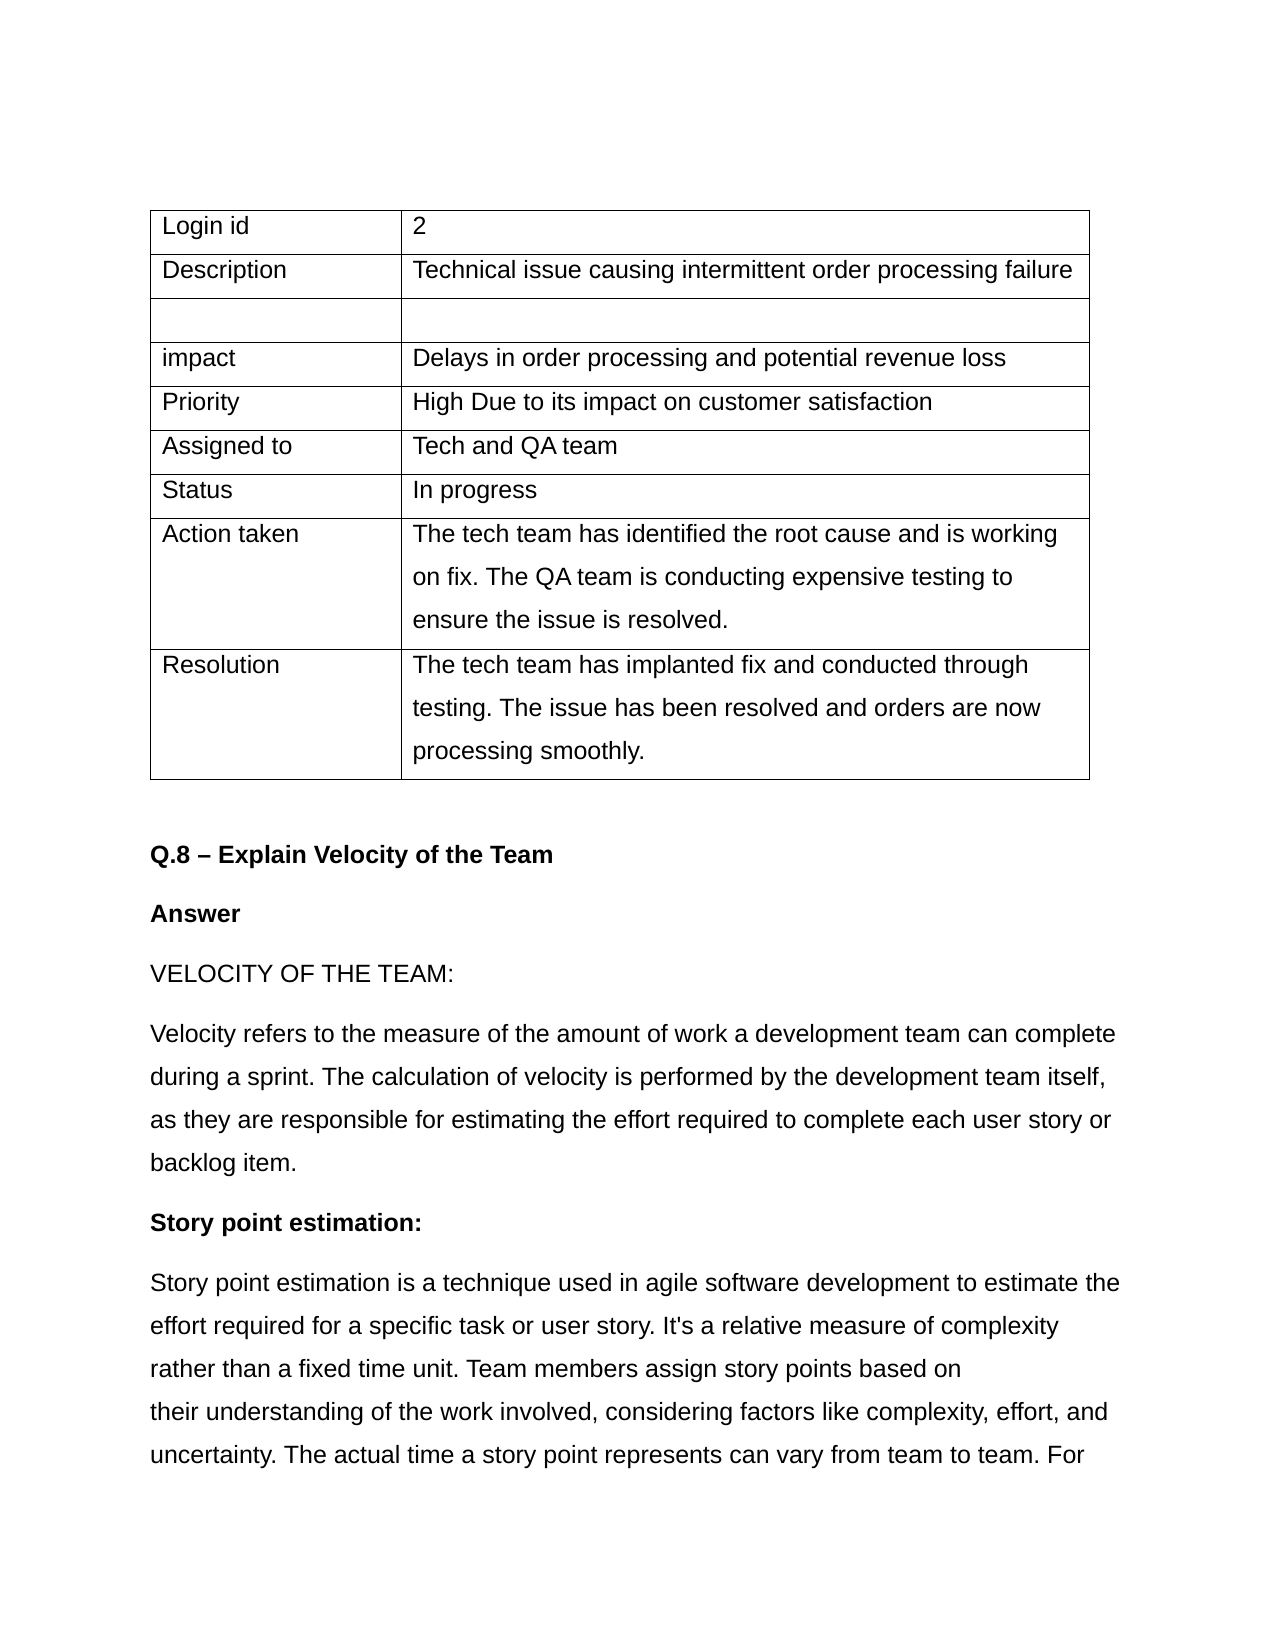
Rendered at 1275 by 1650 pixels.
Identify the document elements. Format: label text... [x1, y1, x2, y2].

text Answer [150, 899, 1125, 928]
table_cell Status [151, 475, 401, 518]
table_cell The tech team has identified the root cause and is working on fix. The QA team is conducting expensive testing to ensure the issue is resolved. [402, 519, 1089, 648]
table_cell impact [151, 343, 401, 386]
table_cell [402, 299, 1089, 342]
table_cell Action taken [151, 519, 401, 648]
table_cell In progress [402, 475, 1089, 518]
text VELOCITY OF THE TEAM: [150, 959, 1125, 988]
table_cell Tech and QA team [402, 431, 1089, 474]
table_cell Resolution [151, 650, 401, 779]
table_header Login id [151, 211, 401, 254]
table_cell Technical issue causing intermittent order processing failure [402, 255, 1089, 298]
text Q.8 – Explain Velocity of the Team [150, 840, 1125, 868]
table_header 2 [402, 211, 1089, 254]
table_cell High Due to its impact on customer satisfaction [402, 387, 1089, 430]
text Velocity refers to the measure of the amount of work a development team can complete during a sprint. The calculation of velocity is performed by the development team itself, as they are responsible for estimating the effort required to complete each user story or backlog item. [150, 1019, 1125, 1177]
table_cell Delays in order processing and potential revenue loss [402, 343, 1089, 386]
table_cell Description [151, 255, 401, 298]
table_cell Assigned to [151, 431, 401, 474]
table_cell [151, 299, 401, 342]
table_cell The tech team has implanted fix and conducted through testing. The issue has been resolved and orders are now processing smoothly. [402, 650, 1089, 779]
text Story point estimation: [150, 1208, 1125, 1237]
table_cell Priority [151, 387, 401, 430]
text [150, 1268, 1125, 1469]
